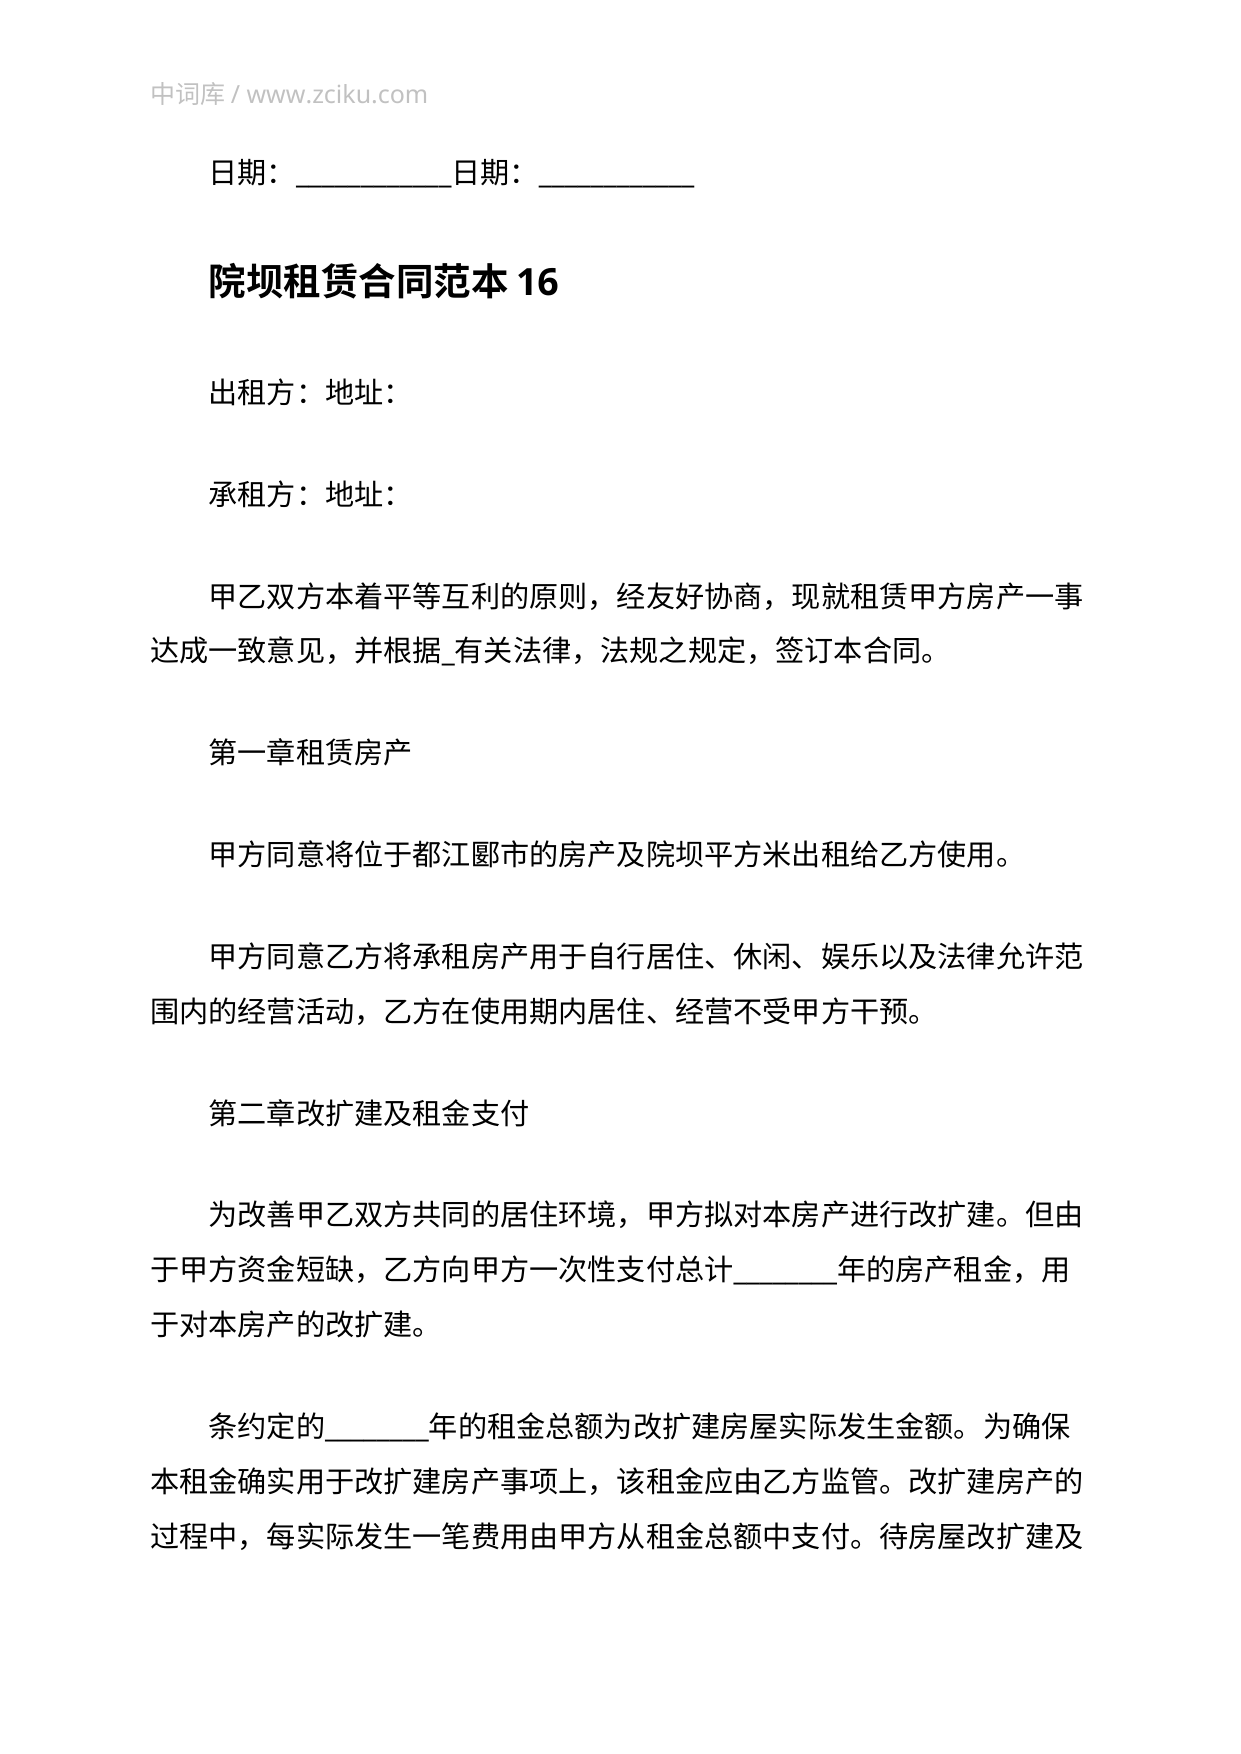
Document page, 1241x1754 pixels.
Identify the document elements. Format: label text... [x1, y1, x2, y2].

text 出租方：地址： [150, 369, 1090, 412]
text 为改善甲乙双方共同的居住环境，甲方拟对本房产进行改扩建。但由于甲方资金短缺，乙方向甲方一次性支付总计________年的房产租金，用于对本房产的改扩建。 [150, 1192, 1090, 1344]
text 甲方同意将位于都江郾市的房产及院坝平方米出租给乙方使用。 [150, 832, 1090, 874]
text 日期：____________日期：____________ [150, 150, 1090, 192]
text 甲乙双方本着平等互利的原则，经友好协商，现就租赁甲方房产一事达成一致意见，并根据_有关法律，法规之规定，签订本合同。 [150, 573, 1090, 670]
text 甲方同意乙方将承租房产用于自行居住、休闲、娱乐以及法律允许范围内的经营活动，乙方在使用期内居住、经营不受甲方干预。 [150, 933, 1090, 1031]
text 承租方：地址： [150, 471, 1090, 514]
text 第二章改扩建及租金支付 [150, 1090, 1090, 1132]
text 院坝租赁合同范本16 [150, 252, 1090, 306]
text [150, 1404, 1090, 1556]
text 第一章租赁房产 [150, 730, 1090, 772]
